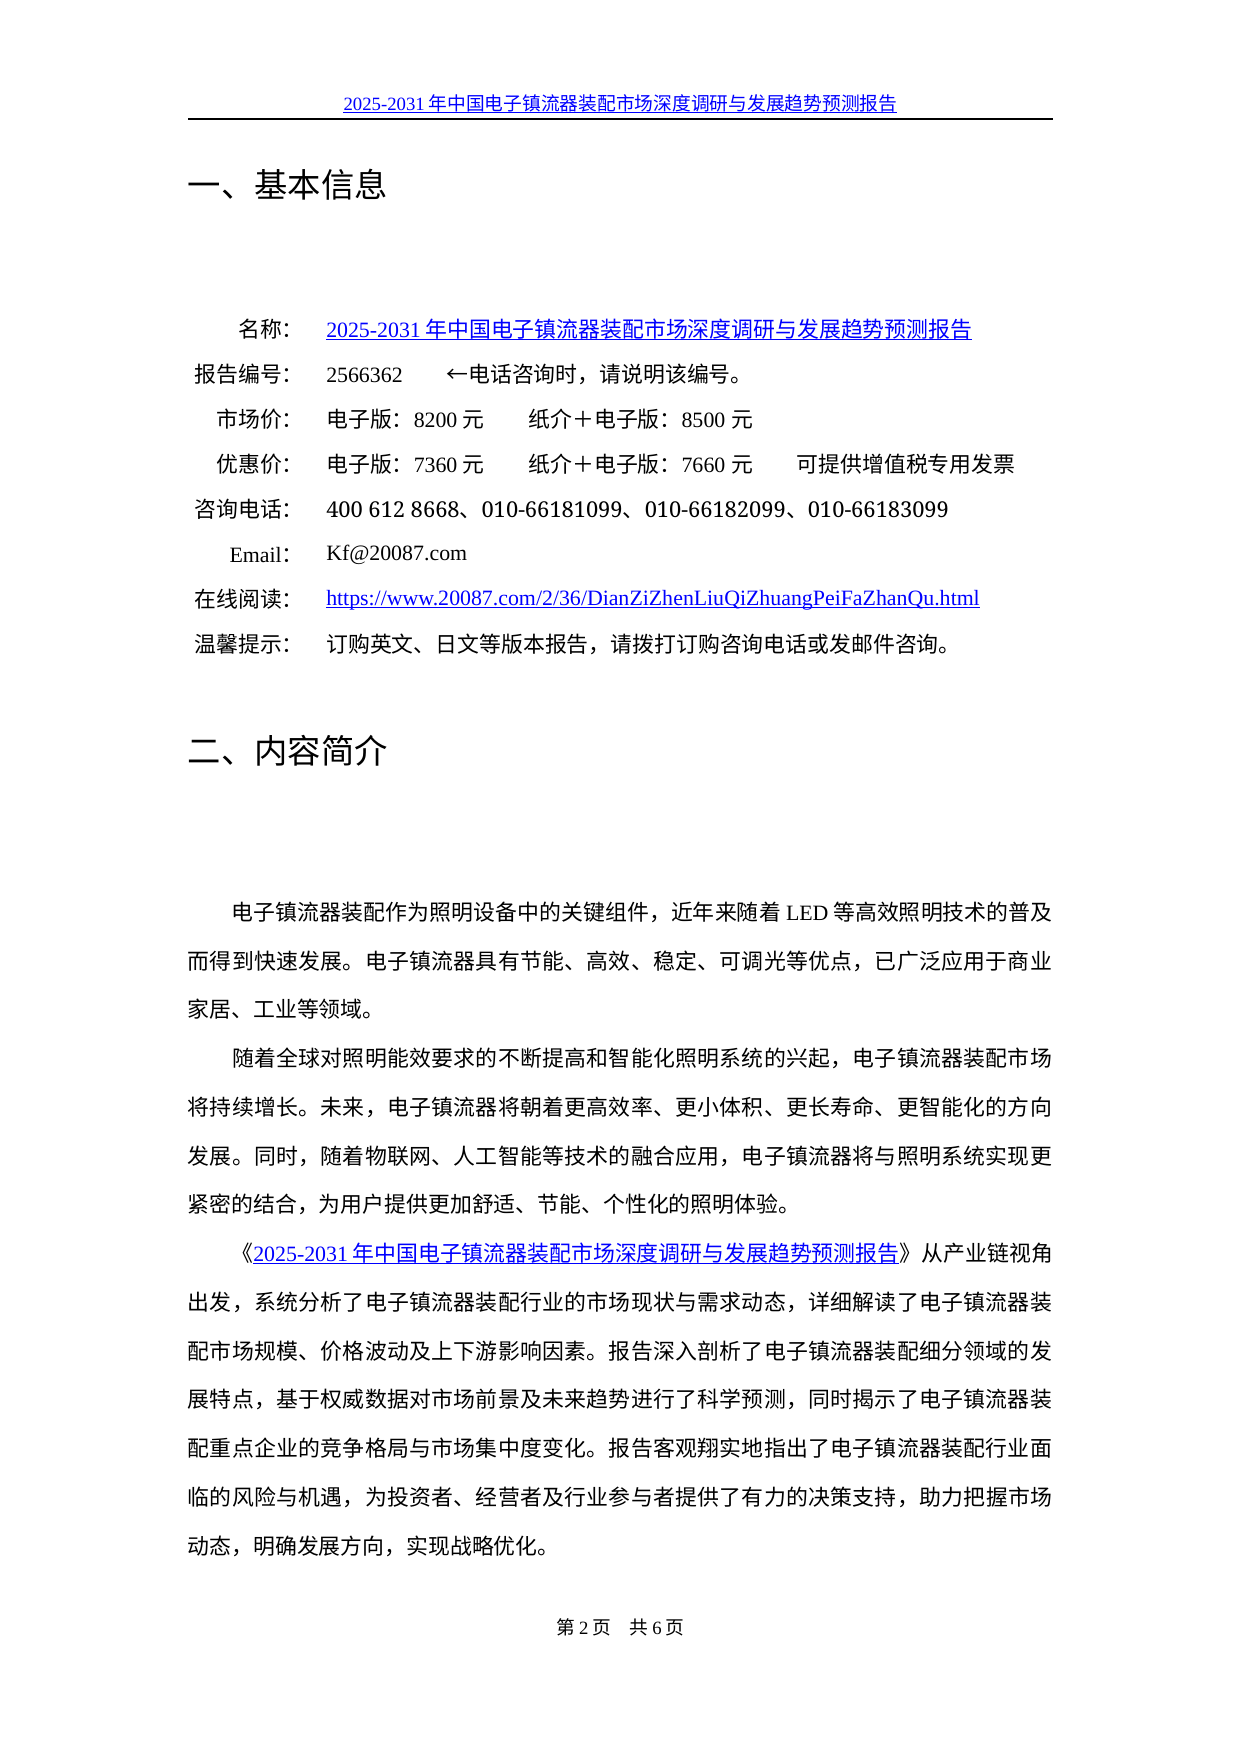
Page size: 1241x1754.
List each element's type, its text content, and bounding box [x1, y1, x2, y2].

title 二、内容简介 [187, 717, 1053, 782]
table_cell 报告编号： [167, 357, 315, 402]
table_cell 2566362 ←电话咨询时，请说明该编号。 [315, 357, 1073, 402]
table_cell 400 612 8668、010-66181099、010-66182099、010-66183099 [315, 492, 1073, 537]
table_cell 市场价： [167, 402, 315, 447]
table_cell 电子版：8200 元 纸介＋电子版：8500 元 [315, 402, 1073, 447]
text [187, 894, 1053, 1561]
table_cell 电子版：7360 元 纸介＋电子版：7660 元 可提供增值税专用发票 [315, 447, 1073, 492]
table_cell 咨询电话： [167, 492, 315, 537]
table_cell 优惠价： [167, 447, 315, 492]
table_cell [315, 582, 1073, 627]
table_cell 在线阅读： [167, 582, 315, 627]
table_cell Kf@20087.com [315, 537, 1073, 582]
table_cell 订购英文、日文等版本报告，请拨打订购咨询电话或发邮件咨询。 [315, 627, 1073, 672]
table_header 2025-2031年中国电子镇流器装配市场深度调研与发展趋势预测报告 [315, 312, 1073, 357]
title 一、基本信息 [187, 150, 1053, 215]
table_header 名称： [167, 312, 315, 357]
table_cell 温馨提示： [167, 627, 315, 672]
table_cell Email： [167, 537, 315, 582]
